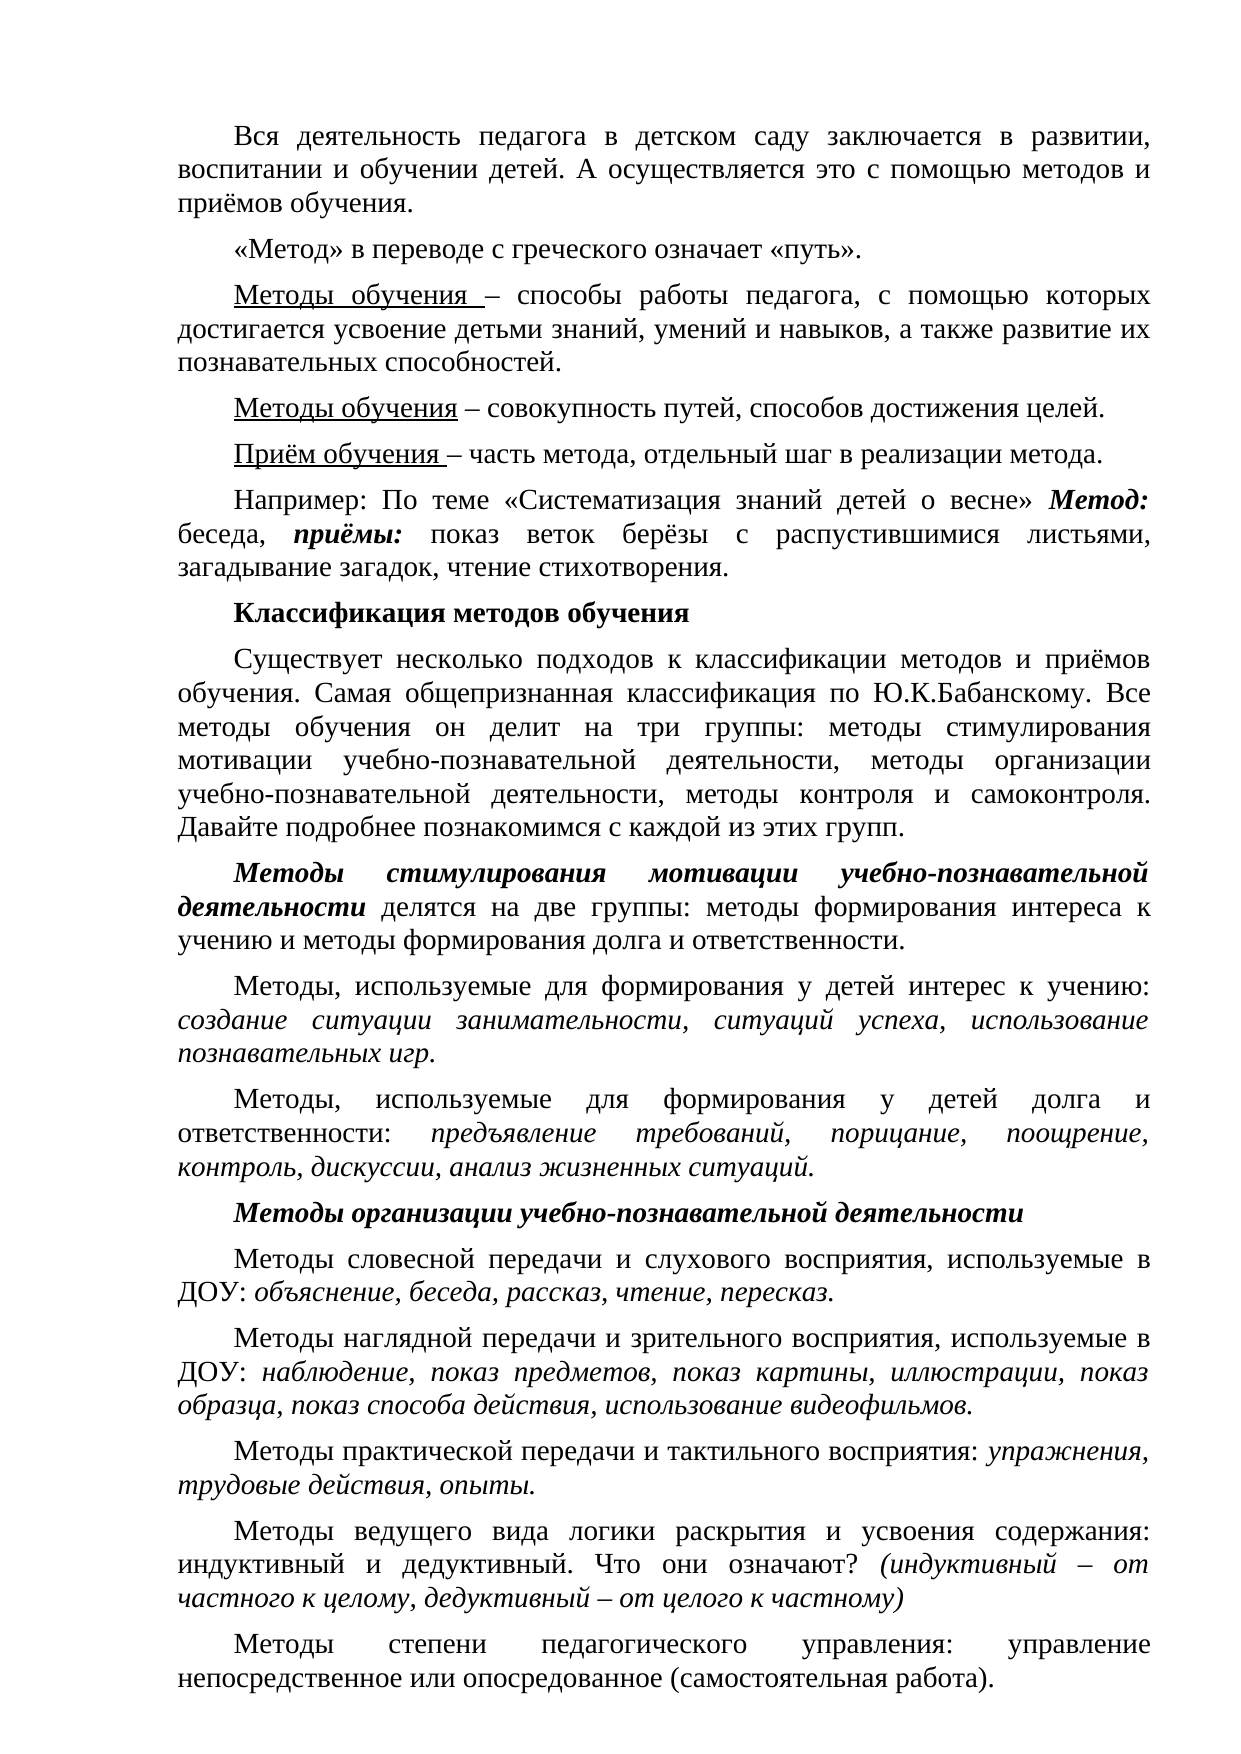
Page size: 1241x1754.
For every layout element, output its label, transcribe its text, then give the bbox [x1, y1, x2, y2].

text Вся деятельность педагога в детском саду заключается в развитии, воспитании и обучении детей. А осуществляется это с помощью методов и приёмов обучения. [177, 118, 1152, 219]
text «Метод» в переводе с греческого означает «путь». [177, 231, 1152, 265]
text Существует несколько подходов к классификации методов и приёмов обучения. Самая общепризнанная классификация по Ю.К.Бабанскому. Все методы обучения он делит на три группы: методы стимулирования мотивации учебно-познавательной деятельности, методы организации учебно-познавательной деятельности, методы контроля и самоконтроля. Давайте подробнее познакомимся с каждой из этих групп. [177, 642, 1152, 843]
text Методы ведущего вида логики раскрытия и усвоения содержания: индуктивный и дедуктивный. Что они означают? (индуктивный – от частного к целому, дедуктивный – от целого к частному) [177, 1513, 1152, 1614]
text Методы, используемые для формирования у детей интерес к учению: создание ситуации занимательности, ситуаций успеха, использование познавательных игр. [177, 968, 1152, 1069]
text Методы словесной передачи и слухового восприятия, используемые в ДОУ: объяснение, беседа, рассказ, чтение, пересказ. [177, 1241, 1152, 1308]
text Методы наглядной передачи и зрительного восприятия, используемые в ДОУ: наблюдение, показ предметов, показ картины, иллюстрации, показ образца, показ способа действия, использование видеофильмов. [177, 1320, 1152, 1421]
text Методы стимулирования мотивации учебно-познавательной деятельности делятся на две группы: методы формирования интереса к учению и методы формирования долга и ответственности. [177, 855, 1152, 956]
text Методы, используемые для формирования у детей долга и ответственности: предъявление требований, порицание, поощрение, контроль, дискуссии, анализ жизненных ситуаций. [177, 1082, 1152, 1182]
text Методы практической передачи и тактильного восприятия: упражнения, трудовые действия, опыты. [177, 1433, 1152, 1501]
text Приём обучения – часть метода, отдельный шаг в реализации метода. [177, 436, 1152, 470]
text Методы степени педагогического управления: управление непосредственное или опосредованное (самостоятельная работа). [177, 1626, 1152, 1693]
text Например: По теме «Систематизация знаний детей о весне» Метод: беседа, приёмы: показ веток берёзы с распустившимися листьями, загадывание загадок, чтение стихотворения. [177, 482, 1152, 583]
text Методы обучения – совокупность путей, способов достижения целей. [177, 390, 1152, 424]
text Методы обучения – способы работы педагога, с помощью которых достигается усвоение детьми знаний, умений и навыков, а также развитие их познавательных способностей. [177, 277, 1152, 378]
text Классификация методов обучения [177, 596, 1152, 629]
text Методы организации учебно-познавательной деятельности [177, 1195, 1152, 1228]
